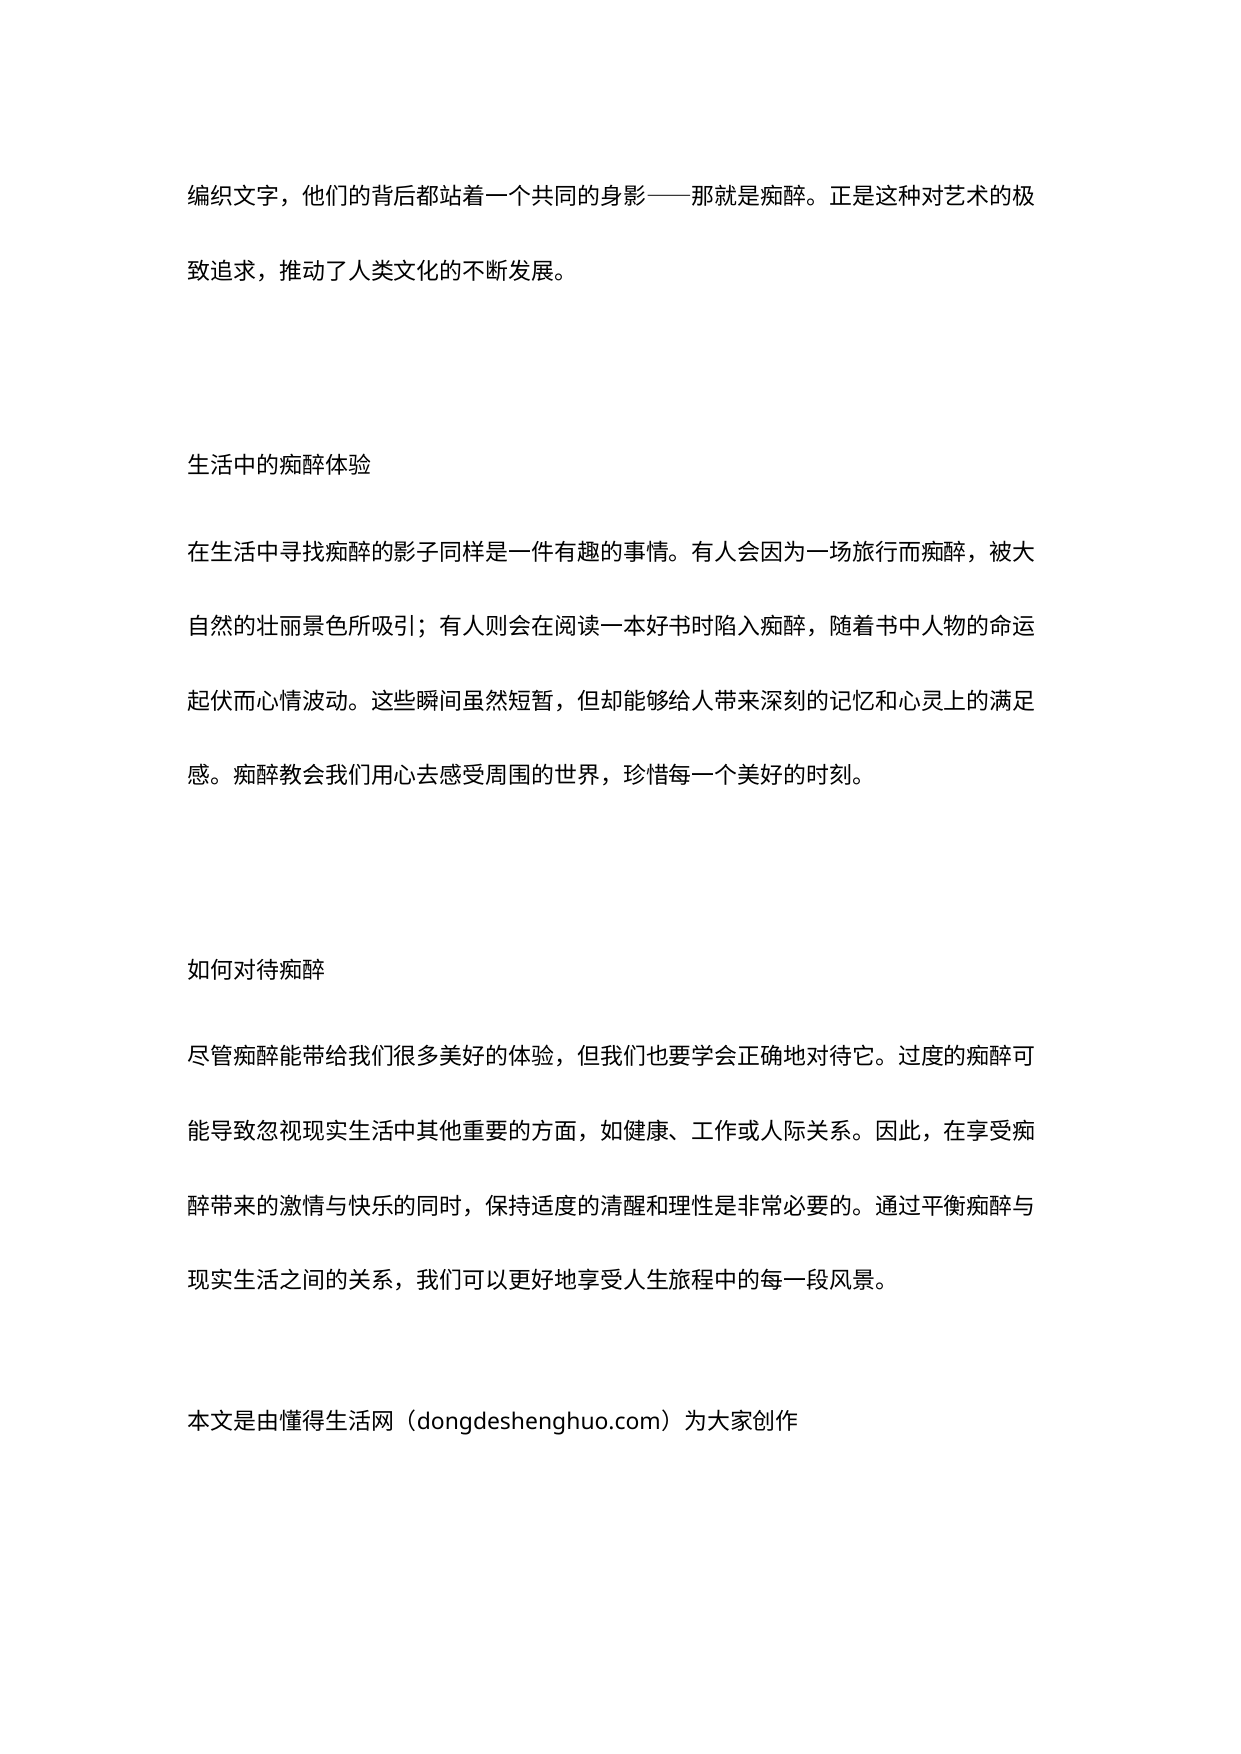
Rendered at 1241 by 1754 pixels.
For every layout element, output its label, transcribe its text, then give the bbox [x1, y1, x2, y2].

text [187, 162, 1053, 302]
text 在生活中寻找痴醉的影子同样是一件有趣的事情。有人会因为一场旅行而痴醉，被大自然的壮丽景色所吸引；有人则会在阅读一本好书时陷入痴醉，随着书中人物的命运起伏而心情波动。这些瞬间虽然短暂，但却能够给人带来深刻的记忆和心灵上的满足感。痴醉教会我们用心去感受周围的世界，珍惜每一个美好的时刻。 [187, 517, 1053, 807]
text 如何对待痴醉 [187, 936, 1053, 1001]
text 尽管痴醉能带给我们很多美好的体验，但我们也要学会正确地对待它。过度的痴醉可能导致忽视现实生活中其他重要的方面，如健康、工作或人际关系。因此，在享受痴醉带来的激情与快乐的同时，保持适度的清醒和理性是非常必要的。通过平衡痴醉与现实生活之间的关系，我们可以更好地享受人生旅程中的每一段风景。 [187, 1022, 1053, 1311]
text 生活中的痴醉体验 [187, 431, 1053, 496]
text 本文是由懂得生活网（dongdeshenghuo.com）为大家创作 [187, 1387, 1053, 1452]
